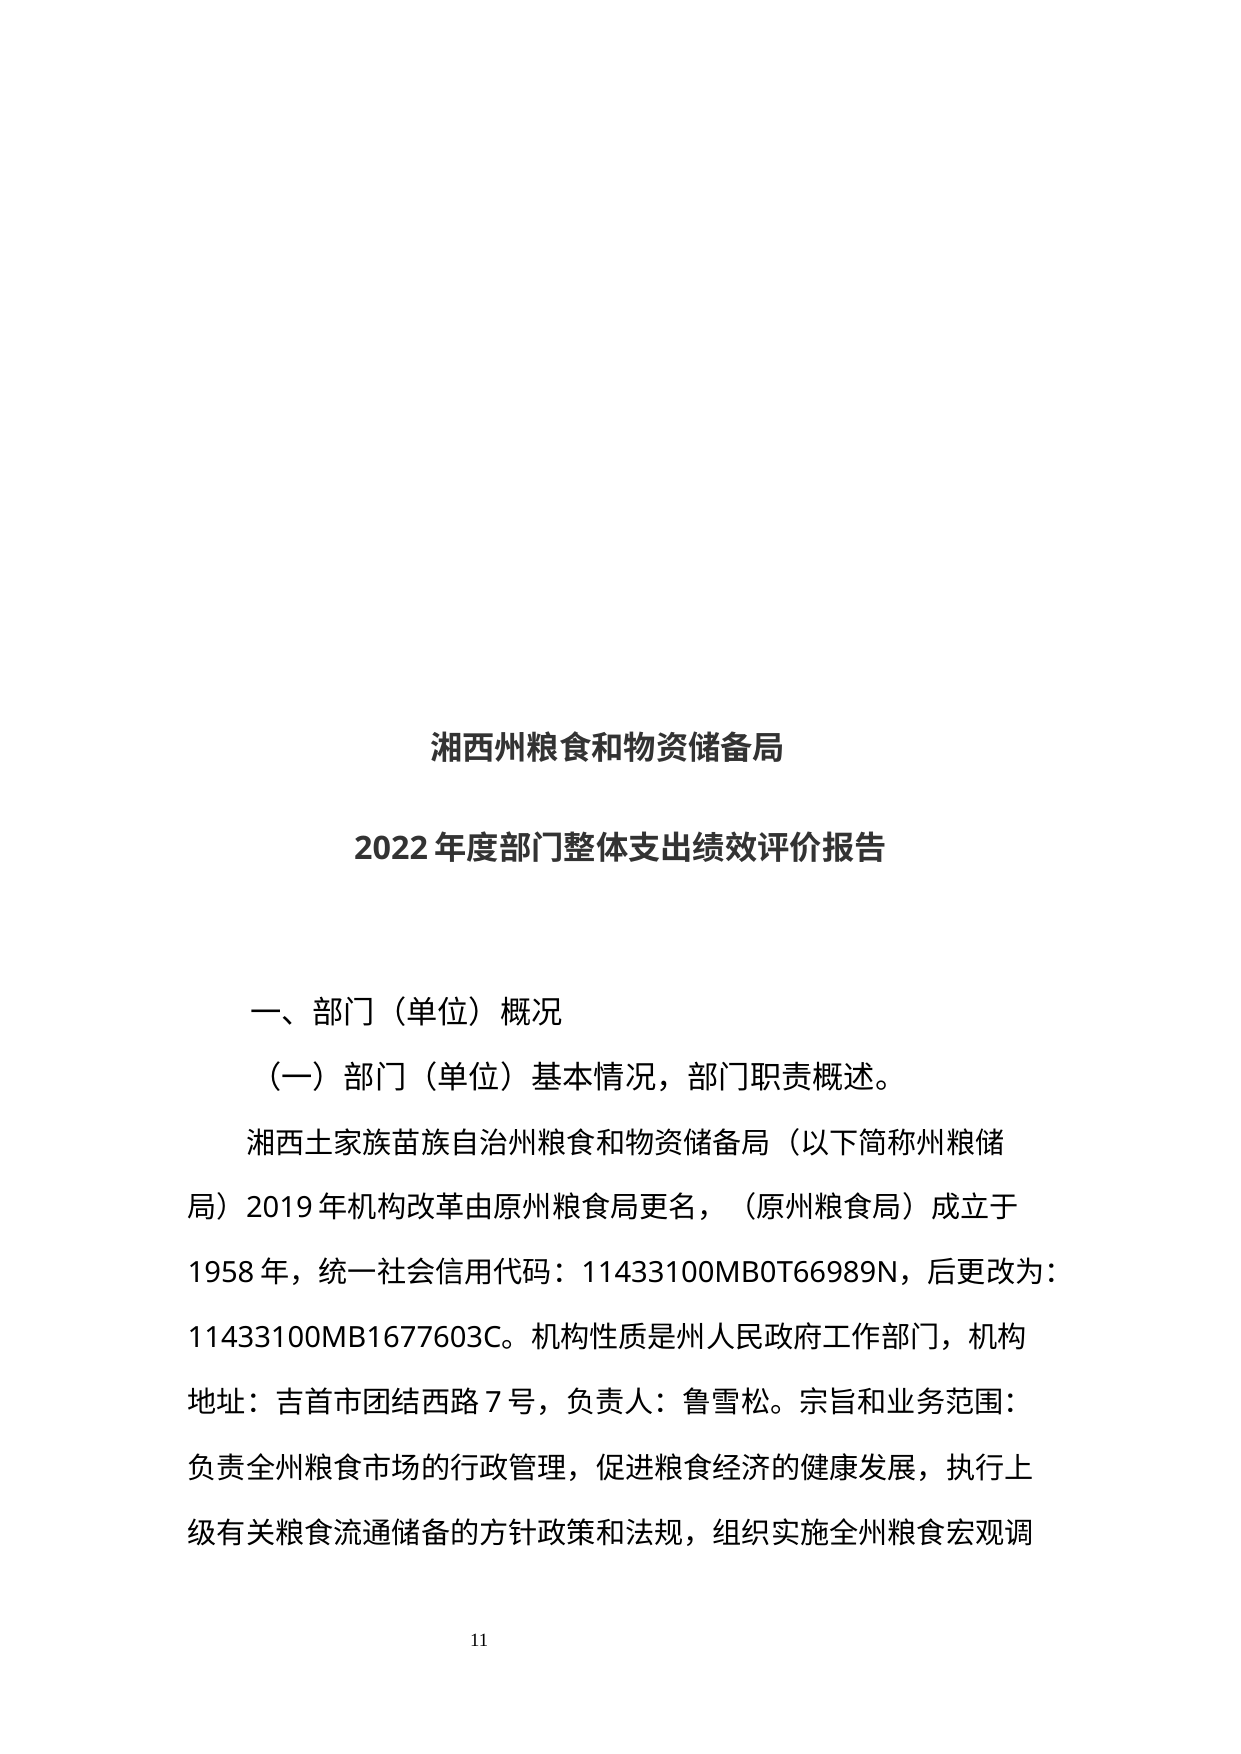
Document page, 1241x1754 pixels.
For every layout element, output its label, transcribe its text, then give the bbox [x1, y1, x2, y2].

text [187, 1108, 1053, 1563]
text 一、部门（单位）概况 [187, 978, 1053, 1043]
subtitle 2022年度部门整体支出绩效评价报告 [187, 813, 1053, 878]
subtitle 湘西州粮食和物资储备局 [187, 713, 1053, 778]
text （一）部门（单位）基本情况，部门职责概述。 [187, 1043, 1053, 1108]
